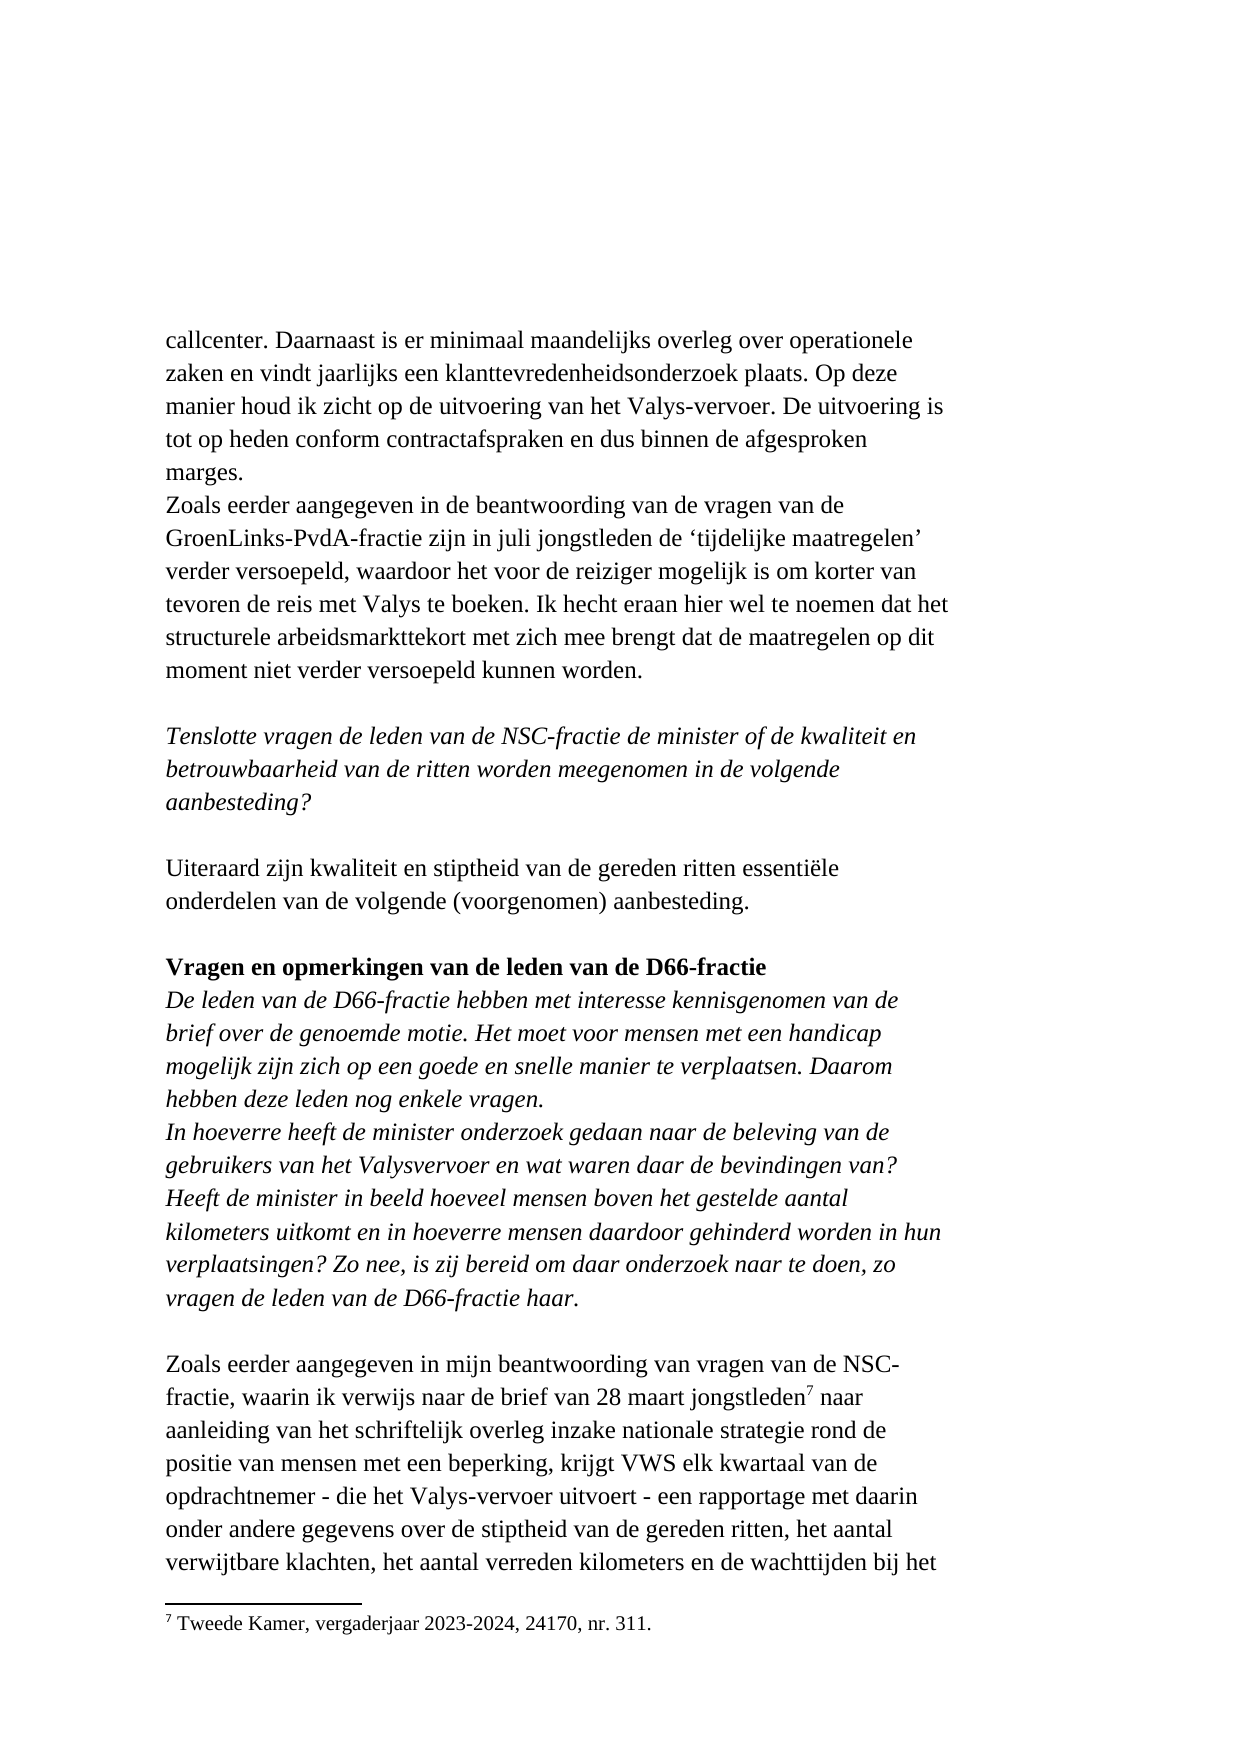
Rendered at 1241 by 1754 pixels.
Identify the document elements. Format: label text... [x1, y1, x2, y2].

text Vragen en opmerkingen van de leden van de D66-fractie [165, 952, 950, 981]
text In hoeverre heeft de minister onderzoek gedaan naar de beleving van de gebruikers van het Valysvervoer en wat waren daar de bevindingen van? Heeft de minister in beeld hoeveel mensen boven het gestelde aantal kilometers uitkomt en in hoeverre mensen daardoor gehinderd worden in hun verplaatsingen? Zo nee, is zij bereid om daar onderzoek naar te doen, zo vragen de leden van de D66-fractie haar. [165, 1117, 950, 1311]
text De leden van de D66-fractie hebben met interesse kennisgenomen van de brief over de genoemde motie. Het moet voor mensen met een handicap mogelijk zijn zich op een goede en snelle manier te verplaatsen. Daarom hebben deze leden nog enkele vragen. [165, 985, 950, 1113]
text Tenslotte vragen de leden van de NSC-fractie de minister of de kwaliteit en betrouwbaarheid van de ritten worden meegenomen in de volgende aanbesteding? [165, 721, 950, 816]
text Uiteraard zijn kwaliteit en stiptheid van de gereden ritten essentiële onderdelen van de volgende (voorgenomen) aanbesteding. [165, 853, 950, 915]
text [165, 325, 950, 486]
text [165, 1349, 950, 1576]
text Zoals eerder aangegeven in de beantwoording van de vragen van de GroenLinks-PvdA-fractie zijn in juli jongstleden de ‘tijdelijke maatregelen’ verder versoepeld, waardoor het voor de reiziger mogelijk is om korter van tevoren de reis met Valys te boeken. Ik hecht eraan hier wel te noemen dat het structurele arbeidsmarkttekort met zich mee brengt dat de maatregelen op dit moment niet verder versoepeld kunnen worden. [165, 490, 950, 684]
